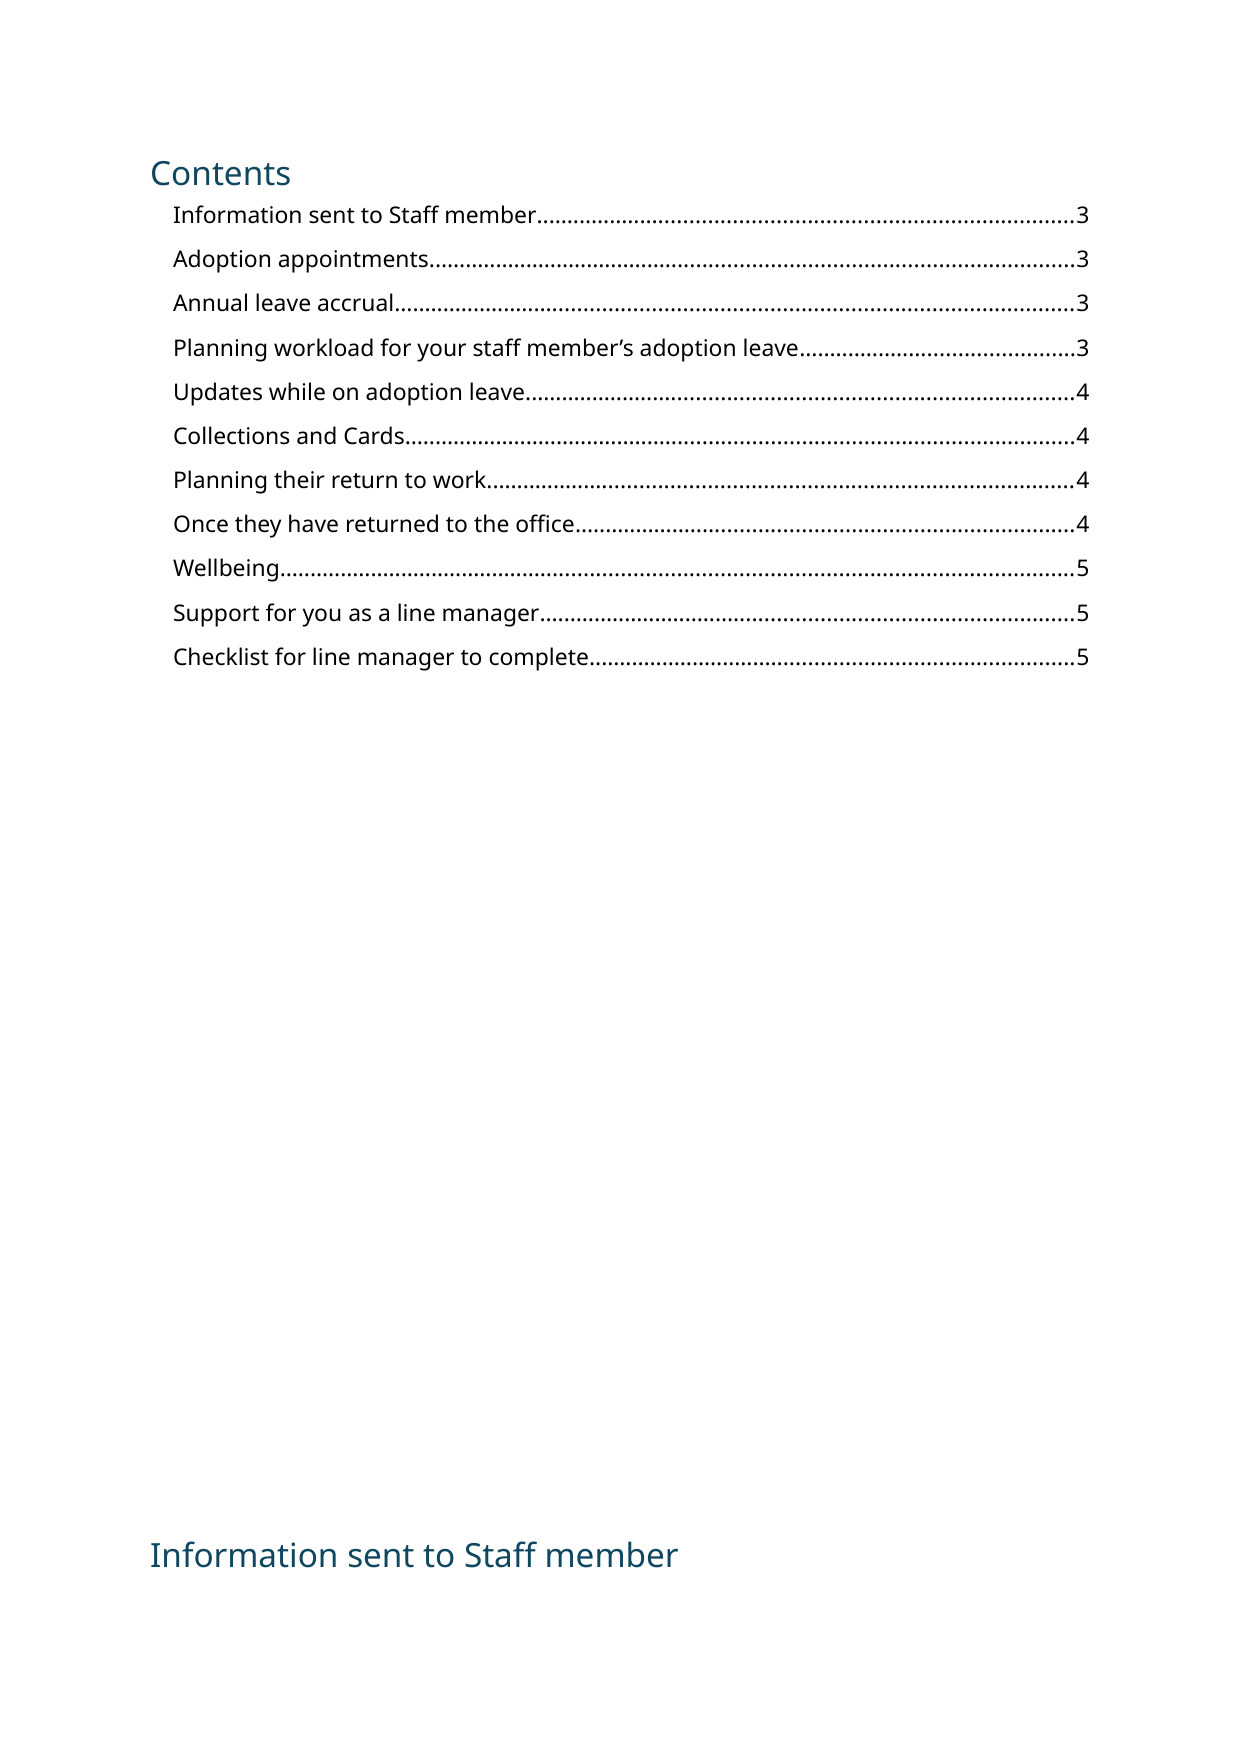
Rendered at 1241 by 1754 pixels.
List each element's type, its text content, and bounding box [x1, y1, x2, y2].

subtitle Information sent to Staff member [150, 1532, 1090, 1577]
